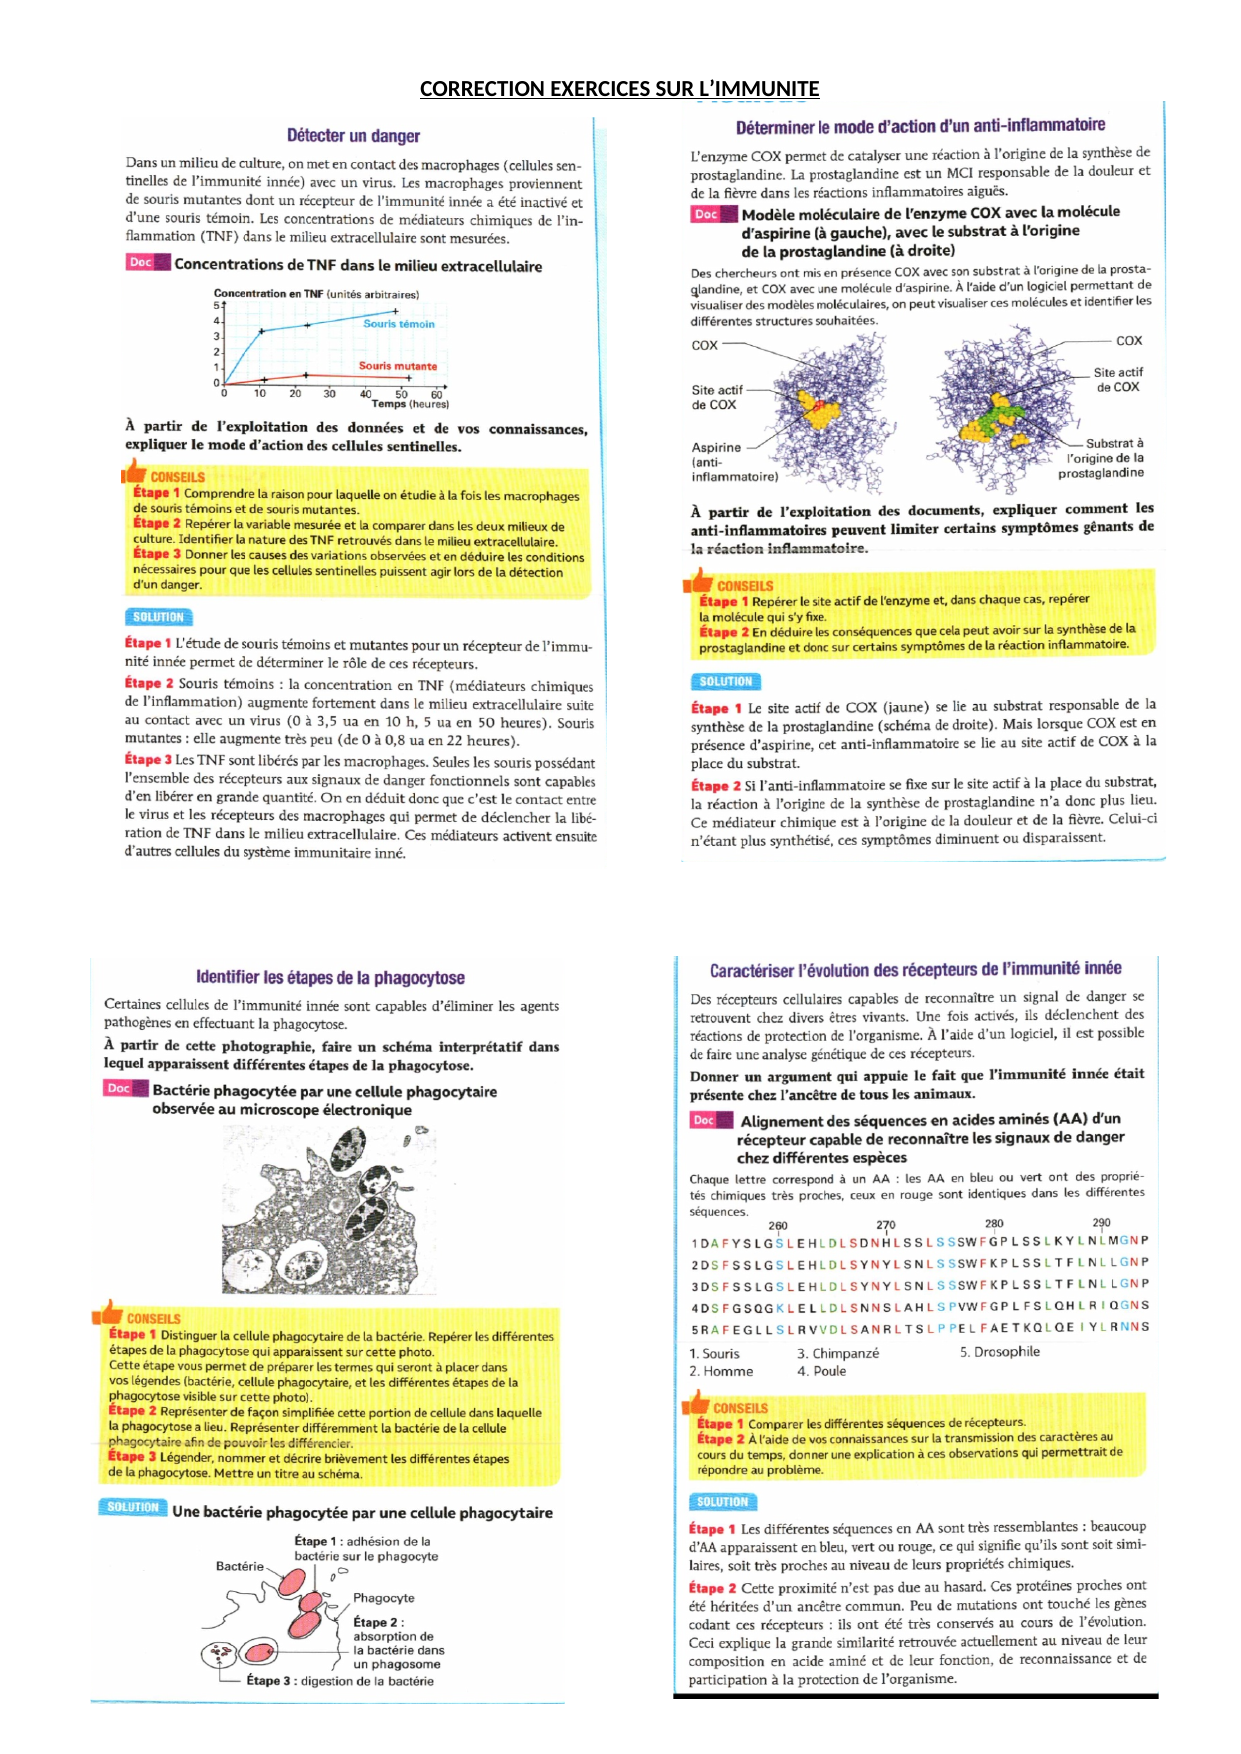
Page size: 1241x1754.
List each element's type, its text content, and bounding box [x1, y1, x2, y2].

picture [121, 117, 607, 869]
text CORRECTION EXERCICES SUR L’IMMUNITE [148, 74, 1093, 102]
picture [681, 101, 1167, 862]
picture [673, 956, 1159, 1698]
picture [90, 958, 565, 1704]
